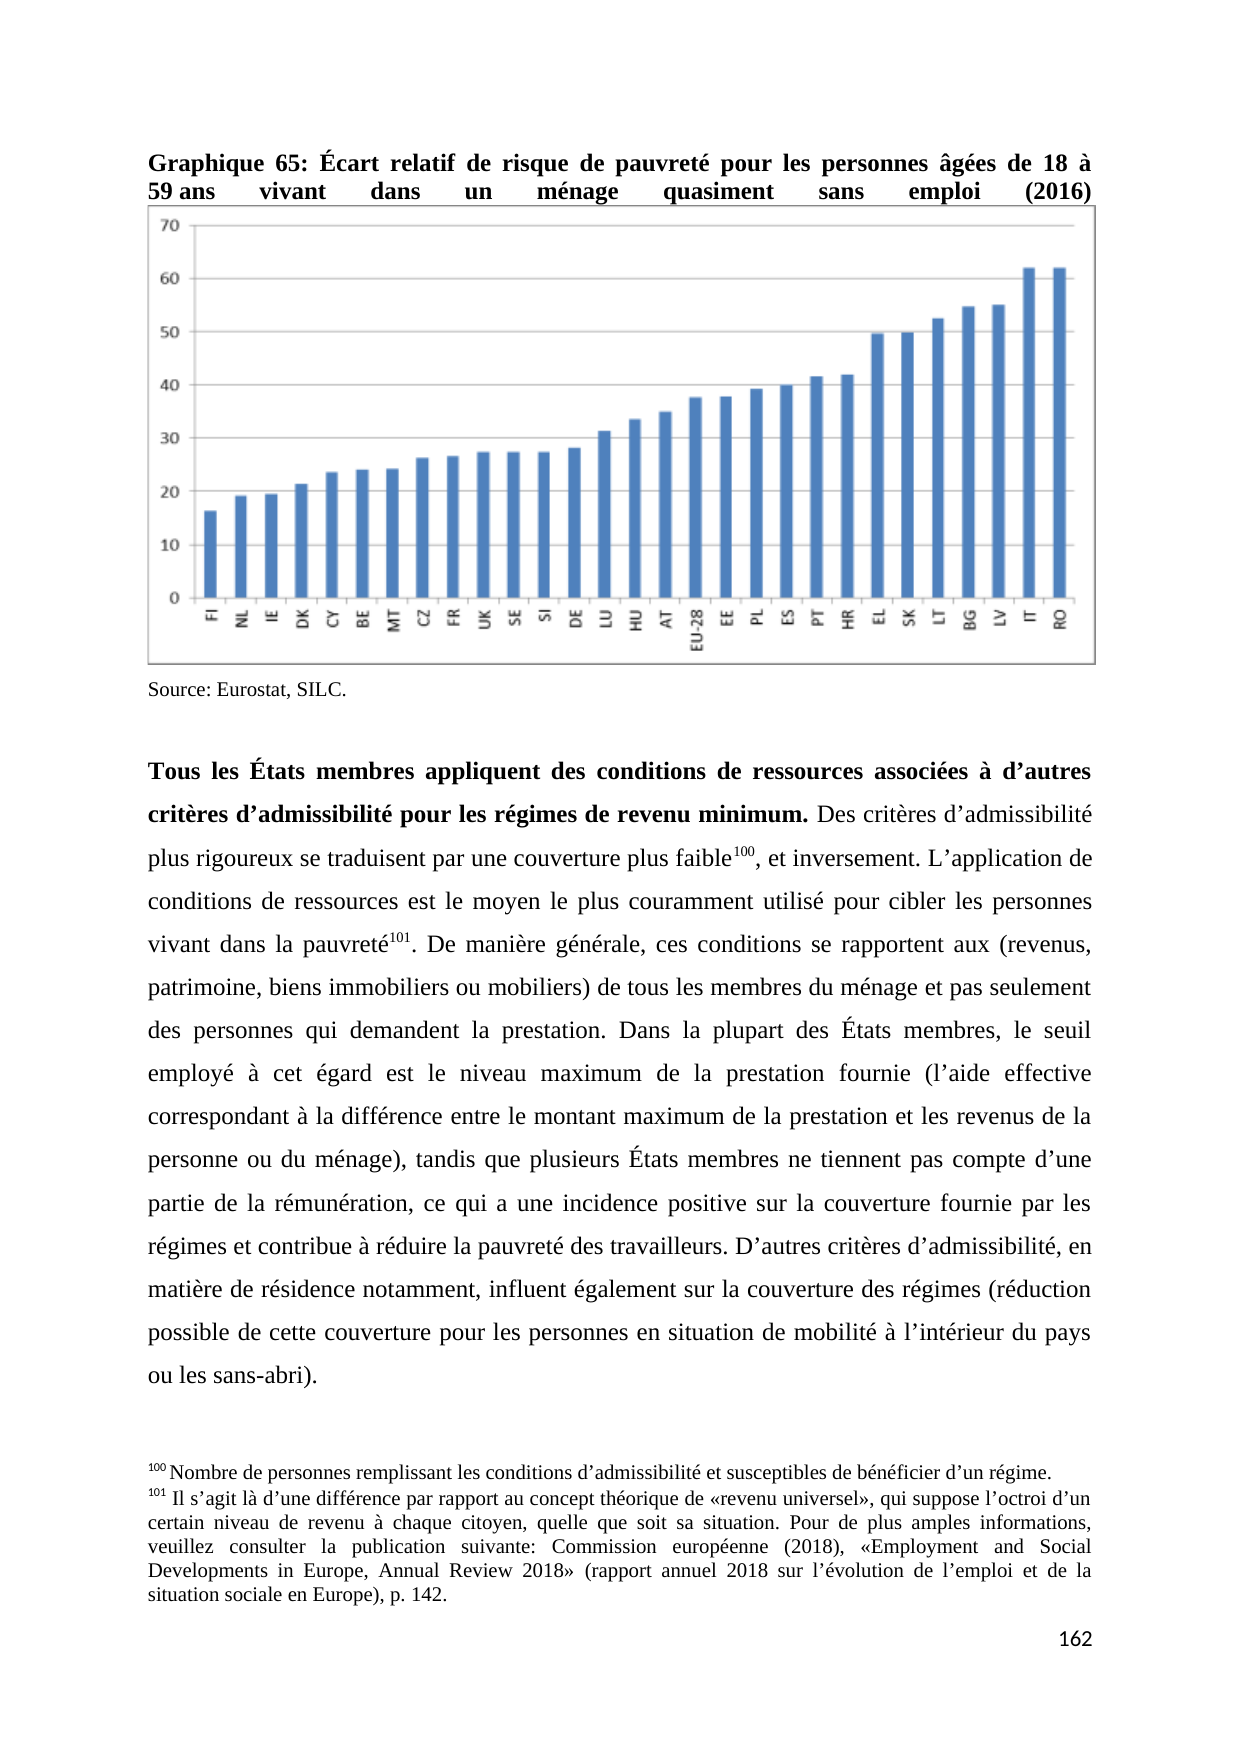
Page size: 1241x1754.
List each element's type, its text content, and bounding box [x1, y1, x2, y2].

picture [147, 205, 1096, 665]
text Source: Eurostat, SILC. [148, 677, 1093, 701]
text Graphique 65: Écart relatif de risque de pauvreté pour les personnes âgées de 18 à 59 ans vivant dans un ménage quasiment sans emploi (2016) [148, 148, 1093, 205]
text Tous les États membres appliquent des conditions de ressources associées à d’autres critères d’admissibilité pour les régimes de revenu minimum. Des critères d’admissibilité plus rigoureux se traduisent par une couverture plus faible, et inversement. L’application de conditions de ressources est le moyen le plus couramment utilisé pour cibler les personnes vivant dans la pauvreté. De manière générale, ces conditions se rapportent aux (revenus, patrimoine, biens immobiliers ou mobiliers) de tous les membres du ménage et pas seulement des personnes qui demandent la prestation. Dans la plupart des États membres, le seuil employé à cet égard est le niveau maximum de la prestation fournie (l’aide effective correspondant à la différence entre le montant maximum de la prestation et les revenus de la personne ou du ménage), tandis que plusieurs États membres ne tiennent pas compte d’une partie de la rémunération, ce qui a une incidence positive sur la couverture fournie par les régimes et contribue à réduire la pauvreté des travailleurs. D’autres critères d’admissibilité, en matière de résidence notamment, influent également sur la couverture des régimes (réduction possible de cette couverture pour les personnes en situation de mobilité à l’intérieur du pays ou les sans-abri). [148, 756, 1093, 1389]
